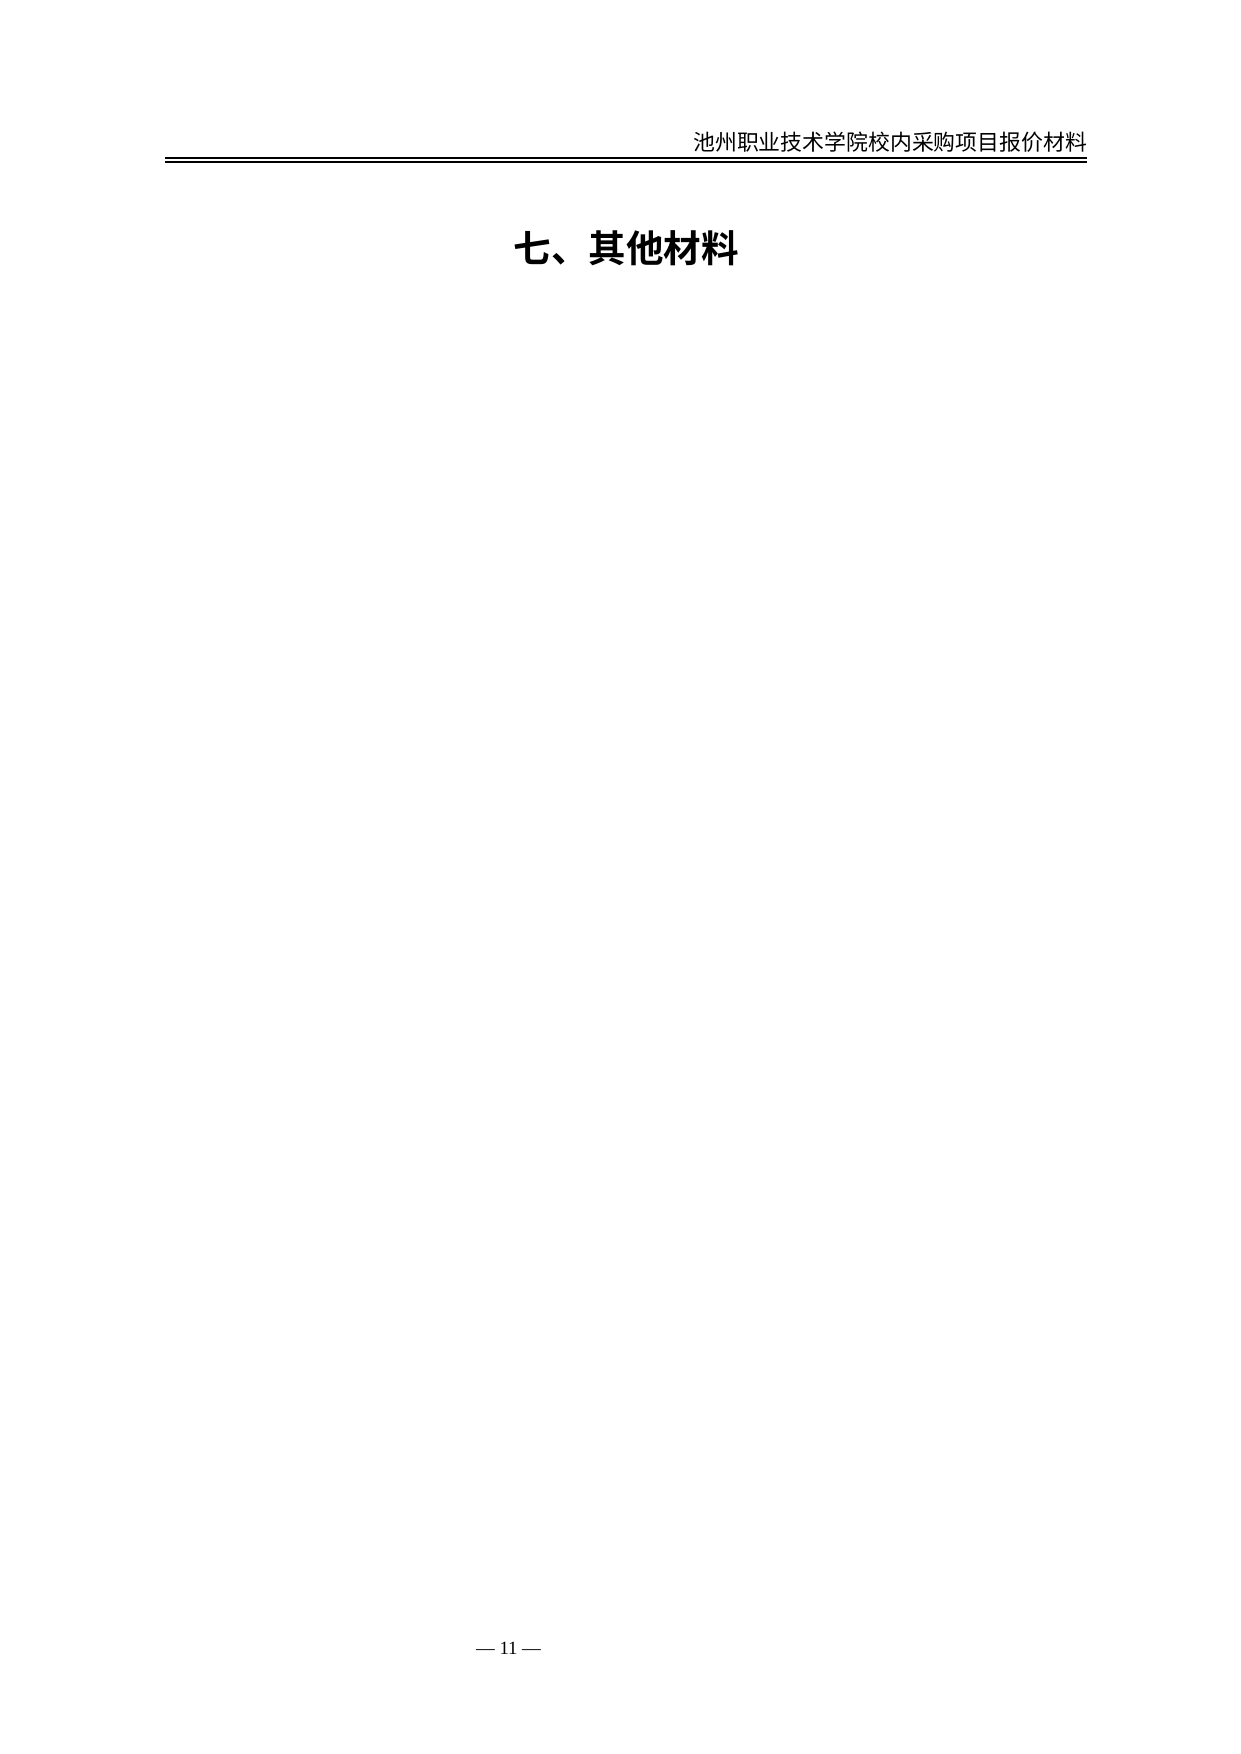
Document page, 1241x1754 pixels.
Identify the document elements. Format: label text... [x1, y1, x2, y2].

text 七、其他材料 [165, 218, 1087, 273]
